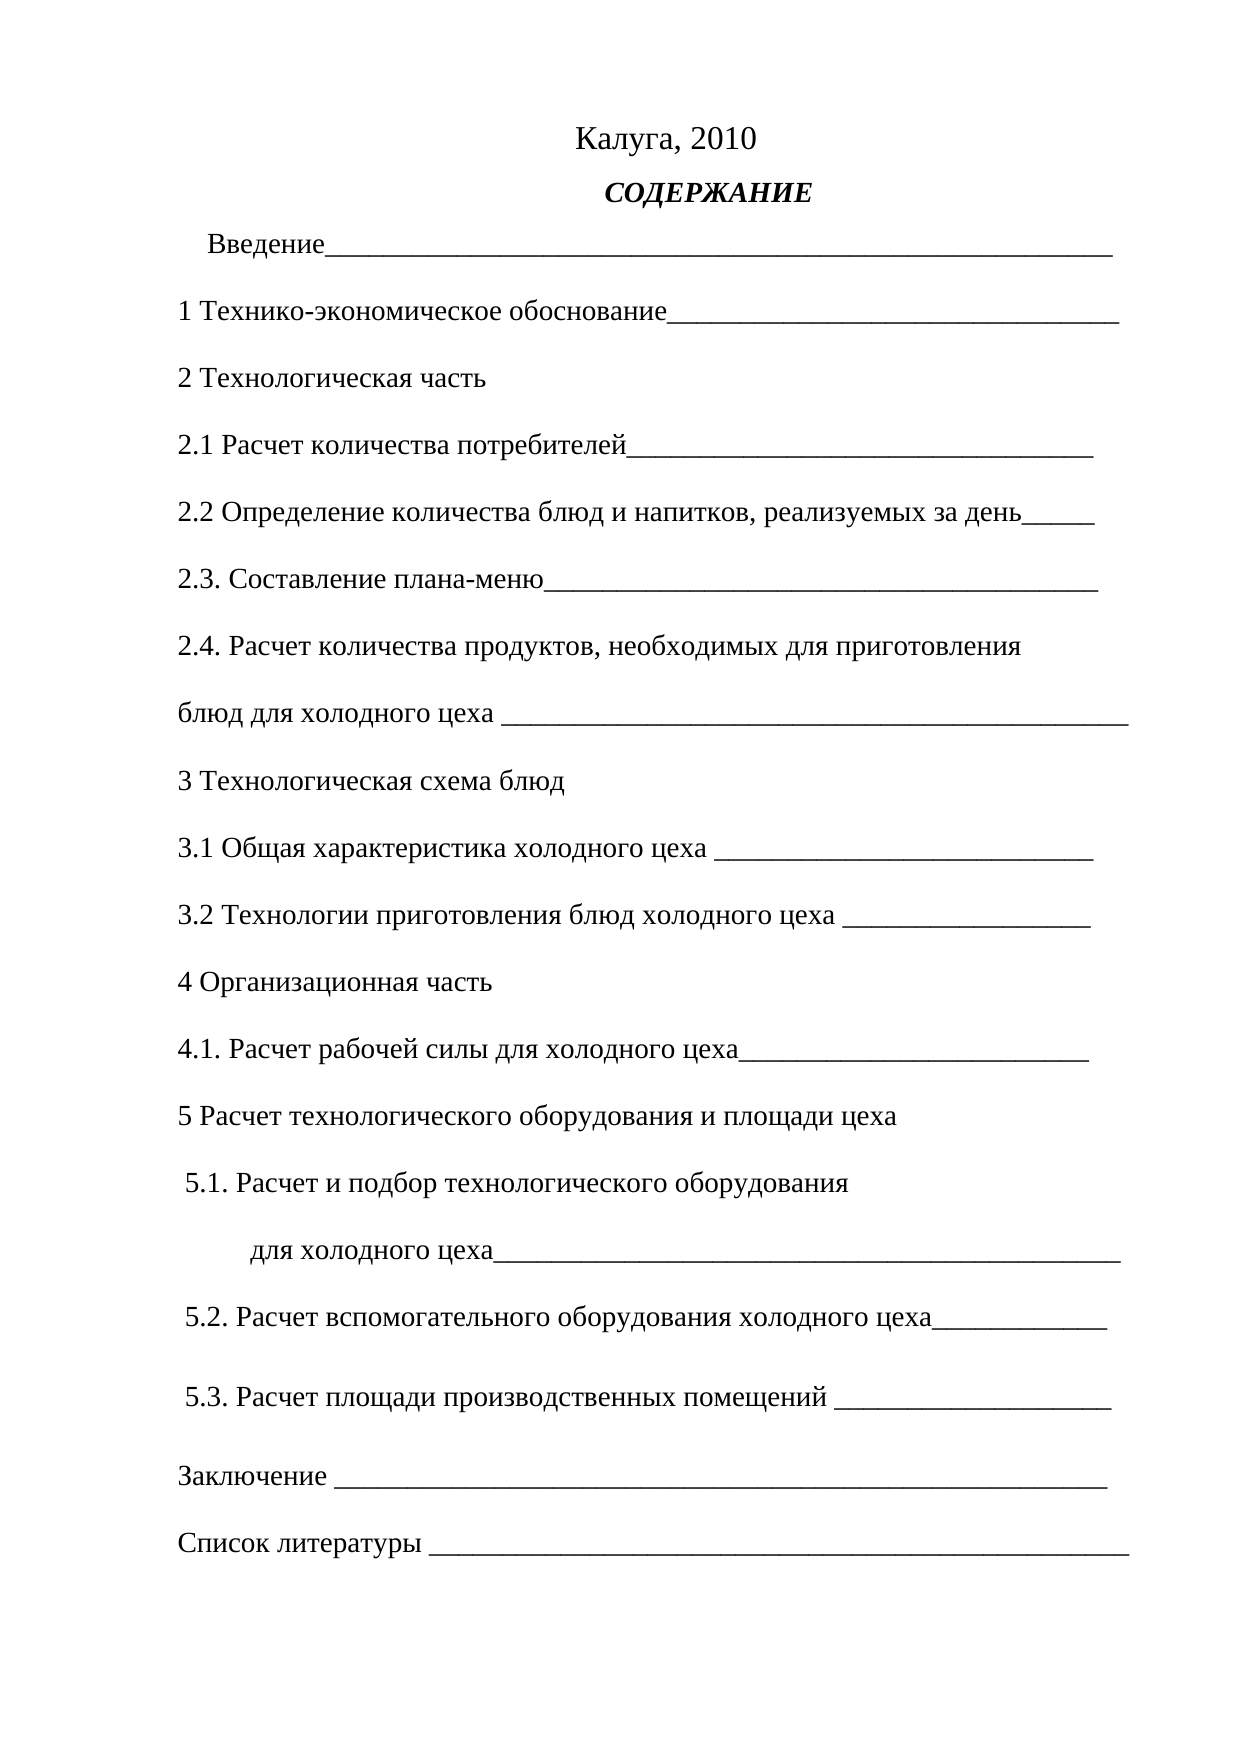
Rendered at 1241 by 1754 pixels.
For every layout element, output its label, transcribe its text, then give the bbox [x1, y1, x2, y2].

text 5 Расчет технологического оборудования и площади цеха [177, 1098, 1152, 1132]
text 3.1 Общая характеристика холодного цеха __________________________ [177, 830, 1152, 863]
text 2.1 Расчет количества потребителей________________________________ [177, 427, 1152, 461]
text 5.3. Расчет площади производственных помещений ___________________ [177, 1379, 1152, 1412]
text 5.2. Расчет вспомогательного оборудования холодного цеха____________ [177, 1299, 1152, 1333]
text Заключение _____________________________________________________ [177, 1458, 1152, 1492]
text 2.2 Определение количества блюд и напитков, реализуемых за день_____ [177, 494, 1152, 528]
text СОДЕРЖАНИЕ [177, 176, 1152, 209]
text для холодного цеха___________________________________________ [177, 1232, 1152, 1266]
text Список литературы ________________________________________________ [177, 1526, 1152, 1559]
text 3.2 Технологии приготовления блюд холодного цеха _________________ [177, 897, 1152, 930]
text Введение______________________________________________________ [177, 226, 1152, 259]
text 3 Технологическая схема блюд [177, 763, 1152, 796]
text 2 Технологическая часть [177, 360, 1152, 394]
text 4.1. Расчет рабочей силы для холодного цеха________________________ [177, 1031, 1152, 1064]
text 4 Организационная часть [177, 964, 1152, 997]
text блюд для холодного цеха ___________________________________________ [177, 696, 1152, 729]
text Калуга, 2010 [177, 118, 1154, 156]
text 2.3. Составление плана-меню______________________________________ 2.4. Расчет количества продуктов, необходимых для приготовления [177, 561, 1152, 662]
text 5.1. Расчет и подбор технологического оборудования [177, 1165, 1152, 1199]
text 1 Технико-экономическое обоснование_______________________________ [177, 293, 1152, 327]
